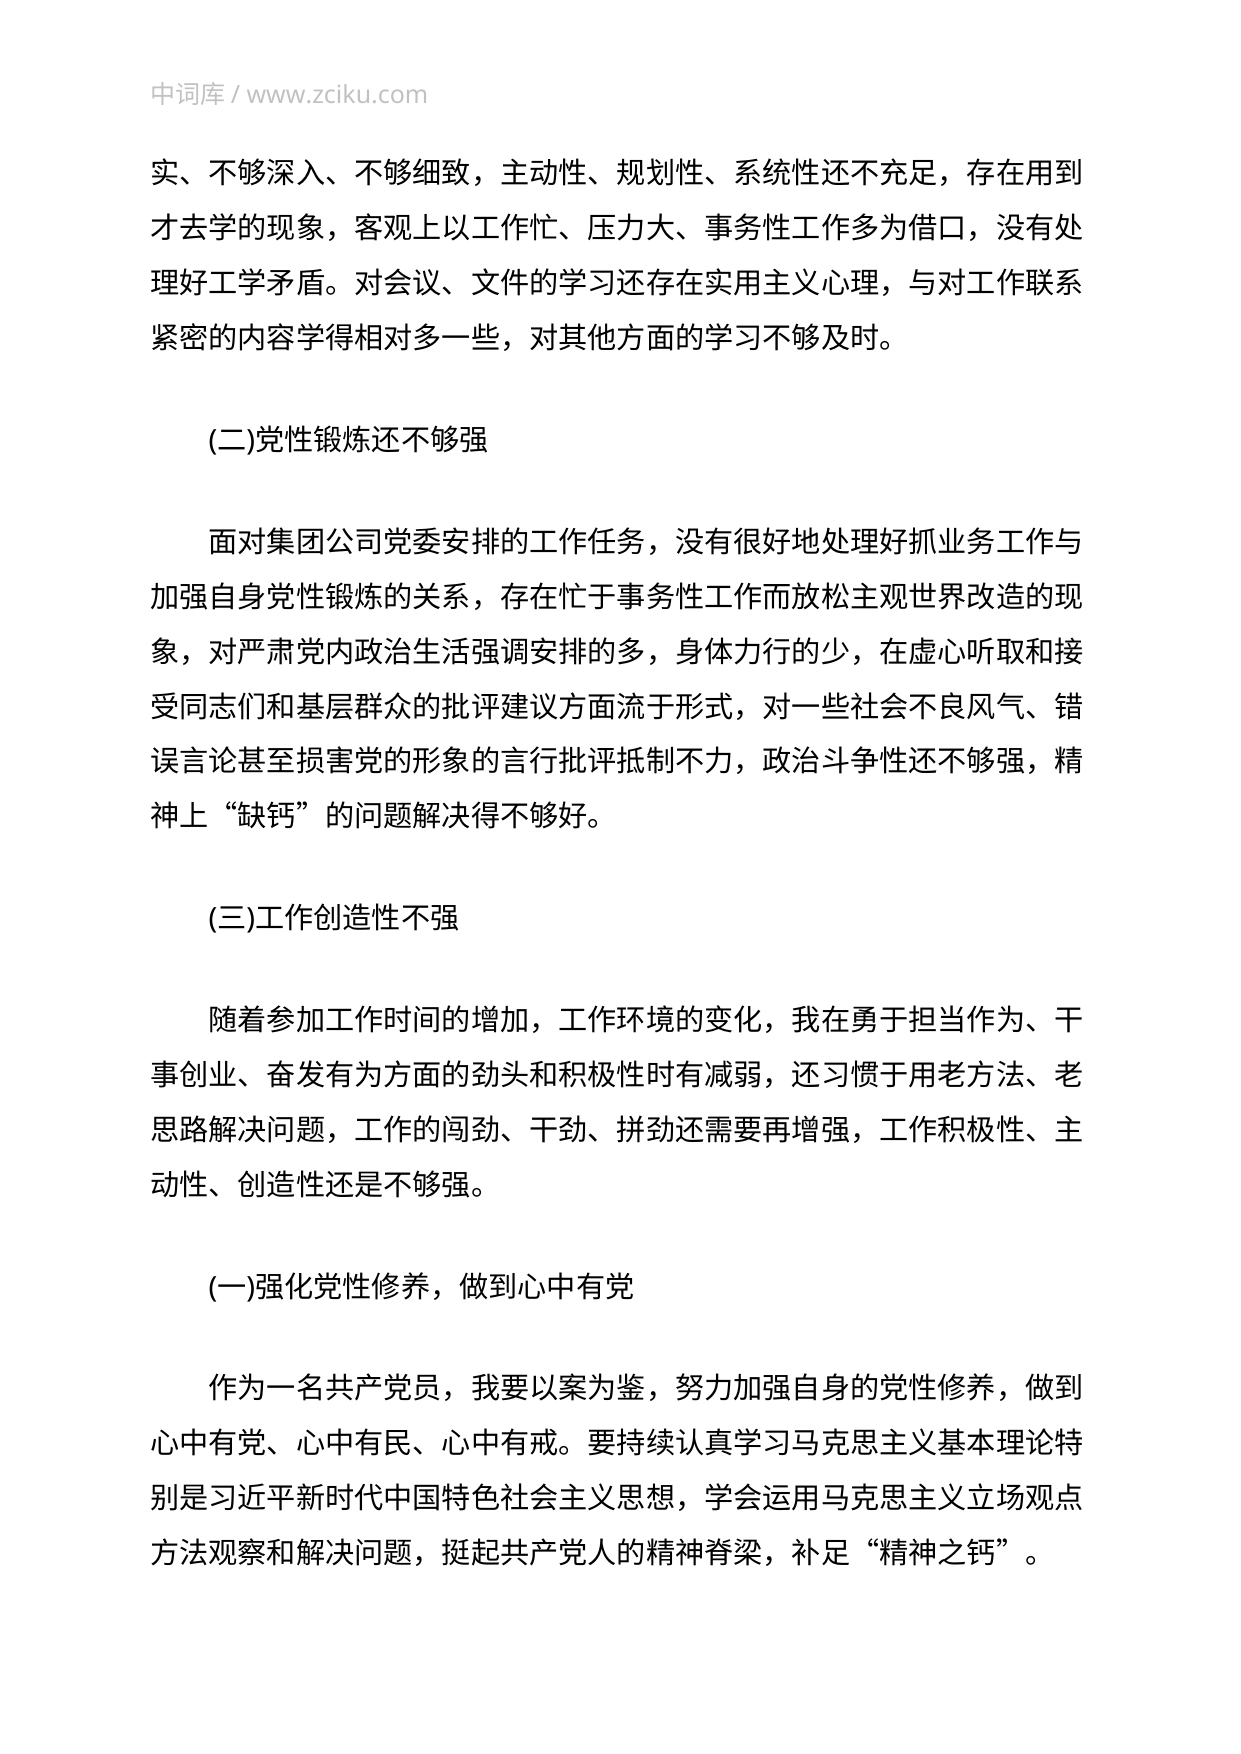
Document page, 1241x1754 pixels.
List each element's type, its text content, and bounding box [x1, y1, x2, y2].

text 作为一名共产党员，我要以案为鉴，努力加强自身的党性修养，做到心中有党、心中有民、心中有戒。要持续认真学习马克思主义基本理论特别是习近平新时代中国特色社会主义思想，学会运用马克思主义立场观点方法观察和解决问题，挺起共产党人的精神脊梁，补足“精神之钙”。 [150, 1365, 1090, 1572]
text (三)工作创造性不强 [150, 895, 1090, 937]
text 面对集团公司党委安排的工作任务，没有很好地处理好抓业务工作与加强自身党性锻炼的关系，存在忙于事务性工作而放松主观世界改造的现象，对严肃党内政治生活强调安排的多，身体力行的少，在虚心听取和接受同志们和基层群众的批评建议方面流于形式，对一些社会不良风气、错误言论甚至损害党的形象的言行批评抵制不力，政治斗争性还不够强，精神上“缺钙”的问题解决得不够好。 [150, 518, 1090, 835]
text 随着参加工作时间的增加，工作环境的变化，我在勇于担当作为、干事创业、奋发有为方面的劲头和积极性时有减弱，还习惯于用老方法、老思路解决问题，工作的闯劲、干劲、拼劲还需要再增强，工作积极性、主动性、创造性还是不够强。 [150, 997, 1090, 1204]
text (二)党性锻炼还不够强 [150, 416, 1090, 459]
text (一)强化党性修养，做到心中有党 [150, 1263, 1090, 1306]
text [150, 150, 1090, 357]
